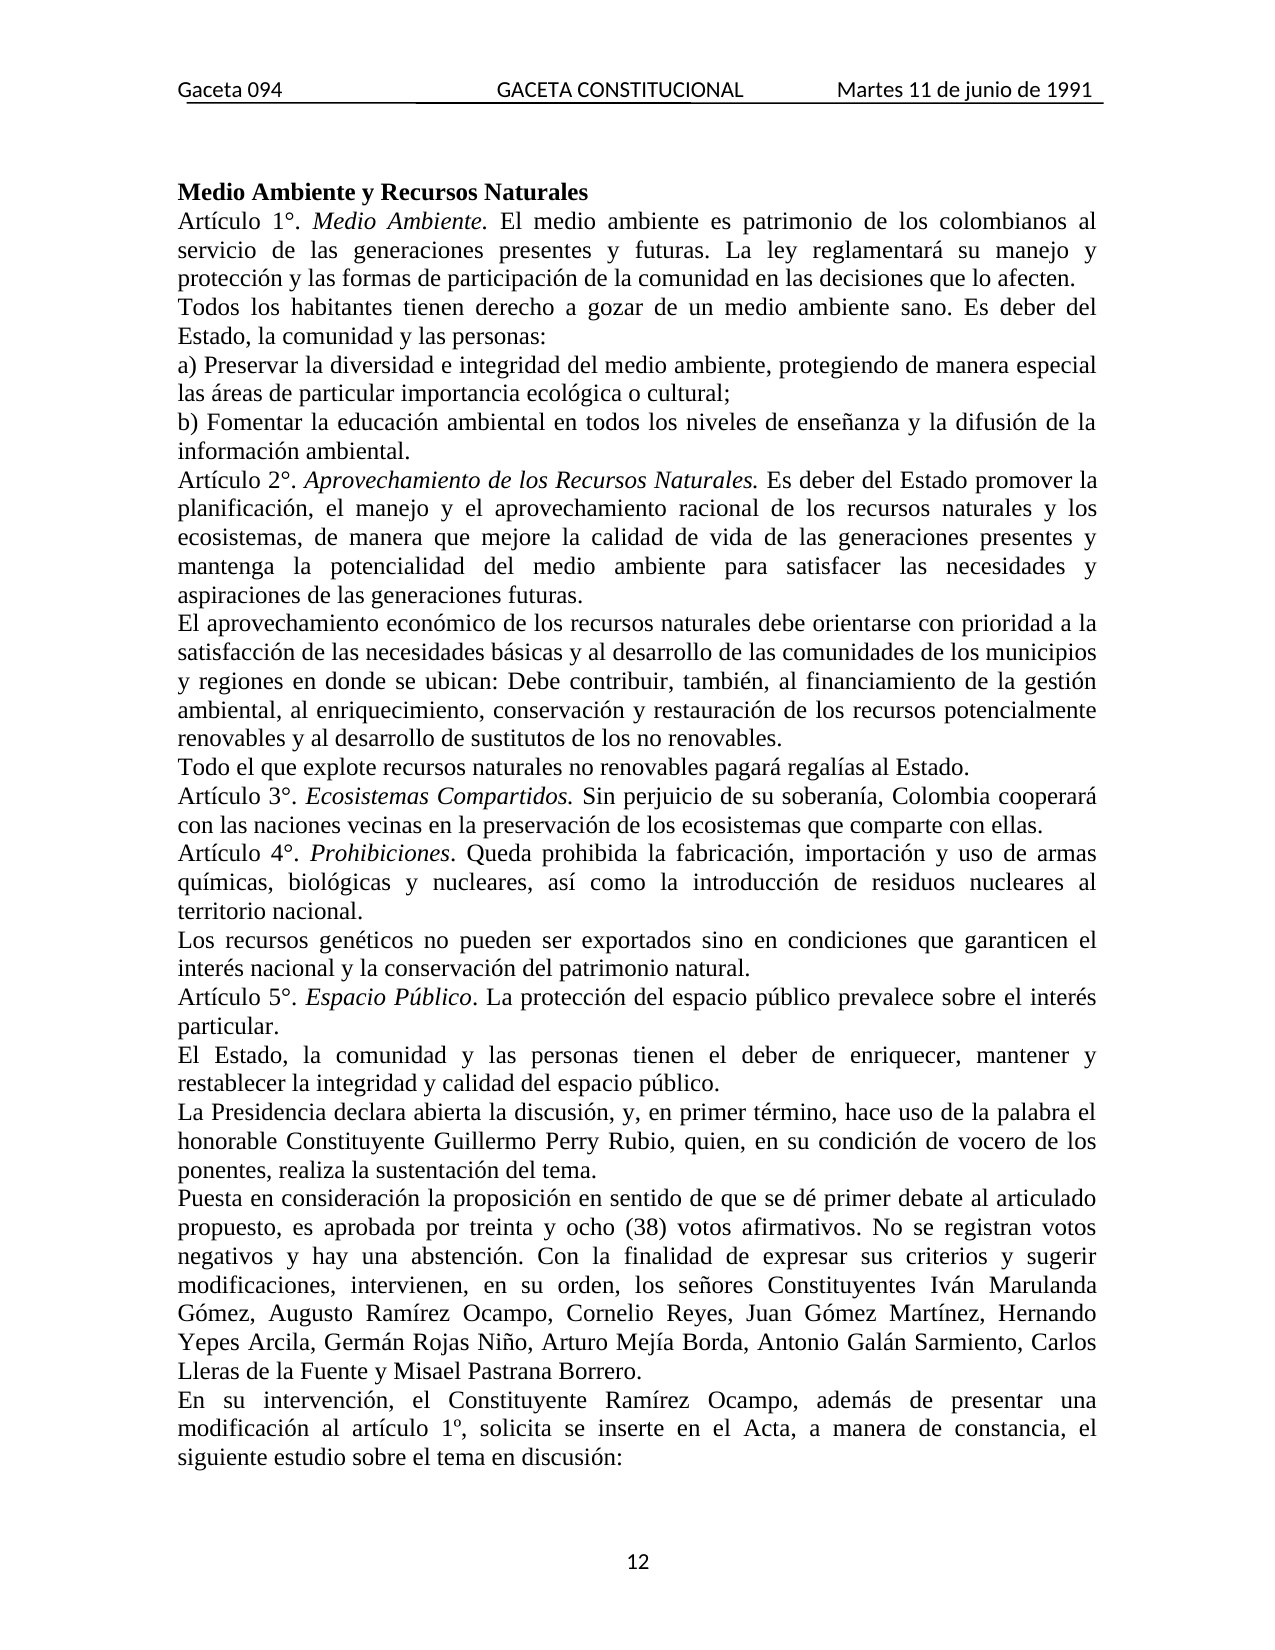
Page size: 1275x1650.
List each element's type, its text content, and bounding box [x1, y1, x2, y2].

text Artículo 5°. Espacio Público. La protección del espacio público prevalece sobre el interés particular. [177, 982, 1098, 1040]
text El Estado, la comunidad y las personas tienen el deber de enriquecer, mantener y restablecer la integridad y calidad del espacio público. [177, 1040, 1098, 1097]
text a) Preservar la diversidad e integridad del medio ambiente, protegiendo de manera especial las áreas de particular importancia ecológica o cultural; [177, 350, 1098, 407]
text Puesta en consideración la proposición en sentido de que se dé primer debate al articulado propuesto, es aprobada por treinta y ocho (38) votos afirmativos. No se registran votos negativos y hay una abstención. Con la finalidad de expresar sus criterios y sugerir modificaciones, intervienen, en su orden, los señores Constituyentes Iván Marulanda Gómez, Augusto Ramírez Ocampo, Cornelio Reyes, Juan Gómez Martínez, Hernando Yepes Arcila, Germán Rojas Niño, Arturo Mejía Borda, Antonio Galán Sarmiento, Carlos Lleras de la Fuente y Misael Pastrana Borrero. [177, 1183, 1098, 1385]
text Artículo 3°. Ecosistemas Compartidos. Sin perjuicio de su soberanía, Colombia cooperará con las naciones vecinas en la preservación de los ecosistemas que comparte con ellas. [177, 781, 1098, 838]
text Artículo 4°. Prohibiciones. Queda prohibida la fabricación, importación y uso de armas químicas, biológicas y nucleares, así como la introducción de residuos nucleares al territorio nacional. [177, 838, 1098, 925]
text En su intervención, el Constituyente Ramírez Ocampo, además de presentar una modificación al artículo 1º, solicita se inserte en el Acta, a manera de constancia, el siguiente estudio sobre el tema en discusión: [177, 1385, 1098, 1471]
text Todo el que explote recursos naturales no renovables pagará regalías al Estado. [177, 752, 1098, 781]
text La Presidencia declara abierta la discusión, y, en primer término, hace uso de la palabra el honorable Constituyente Guillermo Perry Rubio, quien, en su condición de vocero de los ponentes, realiza la sustentación del tema. [177, 1097, 1098, 1183]
text Medio Ambiente y Recursos Naturales [177, 177, 1098, 206]
text El aprovechamiento económico de los recursos naturales debe orientarse con prioridad a la satisfacción de las necesidades básicas y al desarrollo de las comunidades de los municipios y regiones en donde se ubican: Debe contribuir, también, al financiamiento de la gestión ambiental, al enriquecimiento, conservación y restauración de los recursos potencialmente renovables y al desarrollo de sustitutos de los no renovables. [177, 608, 1098, 752]
text Artículo 1°. Medio Ambiente. El medio ambiente es patrimonio de los colombianos al servicio de las generaciones presentes y futuras. La ley reglamentará su manejo y protección y las formas de participación de la comunidad en las decisiones que lo afecten. [177, 206, 1098, 292]
text Los recursos genéticos no pueden ser exportados sino en condiciones que garanticen el interés nacional y la conservación del patrimonio natural. [177, 925, 1098, 982]
text b) Fomentar la educación ambiental en todos los niveles de enseñanza y la difusión de la información ambiental. [177, 407, 1098, 465]
text Artículo 2°. Aprovechamiento de los Recursos Naturales. Es deber del Estado promover la planificación, el manejo y el aprovechamiento racional de los recursos naturales y los ecosistemas, de manera que mejore la calidad de vida de las generaciones presentes y mantenga la potencialidad del medio ambiente para satisfacer las necesidades y aspiraciones de las generaciones futuras. [177, 465, 1098, 608]
text Todos los habitantes tienen derecho a gozar de un medio ambiente sano. Es deber del Estado, la comunidad y las personas: [177, 292, 1098, 350]
